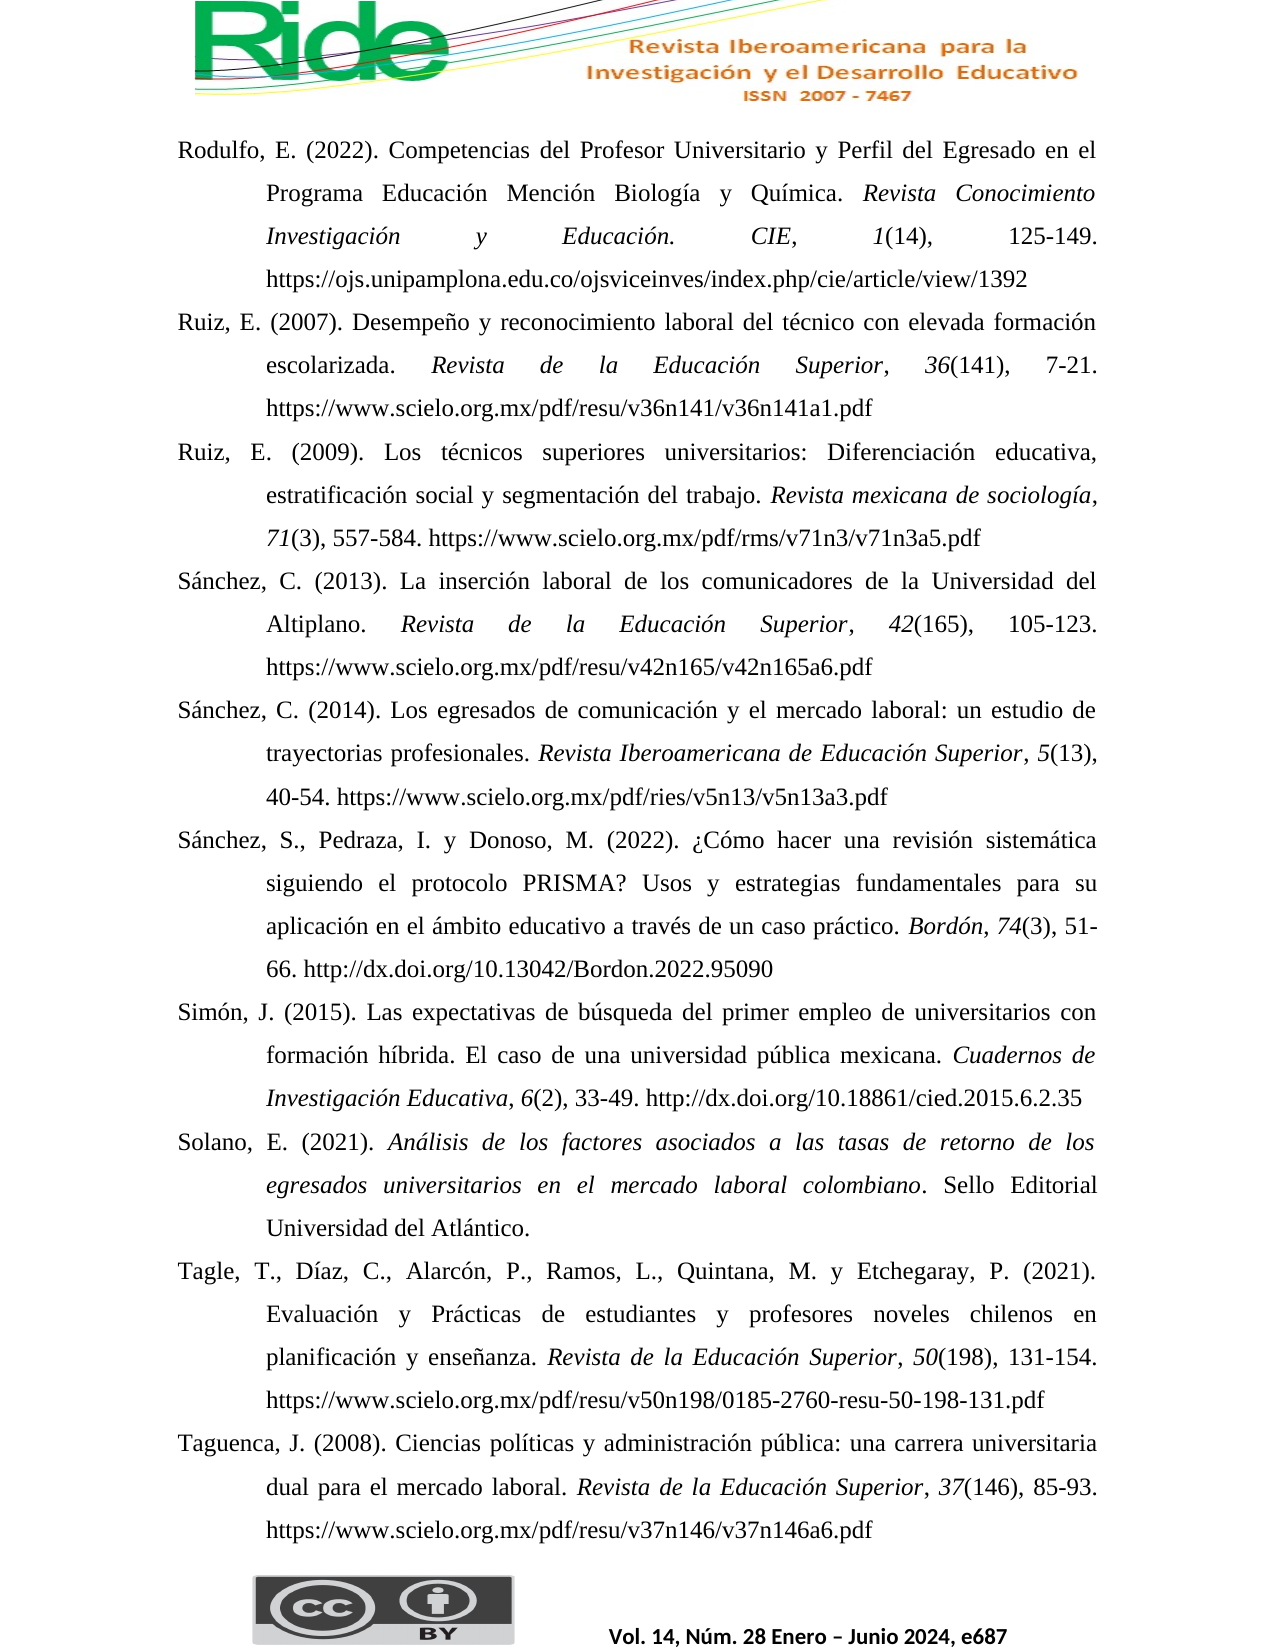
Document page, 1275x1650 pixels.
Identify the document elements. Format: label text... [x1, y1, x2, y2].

picture [194, 0, 1081, 105]
text Sánchez, C. (2013). La inserción laboral de los comunicadores de la Universidad del Altiplano. Revista de la Educación Superior, 42(165), 105-123. https://www.scielo.org.mx/pdf/resu/v42n165/v42n165a6.pdf [177, 566, 1098, 681]
text Ruiz, E. (2009). Los técnicos superiores universitarios: Diferenciación educativa, estratificación social y segmentación del trabajo. Revista mexicana de sociología, 71(3), 557-584. https://www.scielo.org.mx/pdf/rms/v71n3/v71n3a5.pdf [177, 437, 1098, 552]
text Rodulfo, E. (2022). Competencias del Profesor Universitario y Perfil del Egresado en el Programa Educación Mención Biología y Química. Revista Conocimiento Investigación y Educación. CIE, 1(14), 125-149. https://ojs.unipamplona.edu.co/ojsviceinves/index.php/cie/article/view/1392 [177, 135, 1098, 293]
text Tagle, T., Díaz, C., Alarcón, P., Ramos, L., Quintana, M. y Etchegaray, P. (2021). Evaluación y Prácticas de estudiantes y profesores noveles chilenos en planificación y enseñanza. Revista de la Educación Superior, 50(198), 131-154. https://www.scielo.org.mx/pdf/resu/v50n198/0185-2760-resu-50-198-131.pdf [177, 1256, 1098, 1414]
text Taguenca, J. (2008). Ciencias políticas y administración pública: una carrera universitaria dual para el mercado laboral. Revista de la Educación Superior, 37(146), 85-93. https://www.scielo.org.mx/pdf/resu/v37n146/v37n146a6.pdf [177, 1428, 1098, 1543]
text Sánchez, C. (2014). Los egresados de comunicación y el mercado laboral: un estudio de trayectorias profesionales. Revista Iberoamericana de Educación Superior, 5(13), 40-54. https://www.scielo.org.mx/pdf/ries/v5n13/v5n13a3.pdf [177, 695, 1098, 810]
text Simón, J. (2015). Las expectativas de búsqueda del primer empleo de universitarios con formación híbrida. El caso de una universidad pública mexicana. Cuadernos de Investigación Educativa, 6(2), 33-49. http://dx.doi.org/10.18861/cied.2015.6.2.35 [177, 997, 1098, 1112]
text Sánchez, S., Pedraza, I. y Donoso, M. (2022). ¿Cómo hacer una revisión sistemática siguiendo el protocolo PRISMA? Usos y estrategias fundamentales para su aplicación en el ámbito educativo a través de un caso práctico. Bordón, 74(3), 51-66. http://dx.doi.org/10.13042/Bordon.2022.95090 [177, 825, 1098, 983]
text Ruiz, E. (2007). Desempeño y reconocimiento laboral del técnico con elevada formación escolarizada. Revista de la Educación Superior, 36(141), 7-21. https://www.scielo.org.mx/pdf/resu/v36n141/v36n141a1.pdf [177, 307, 1098, 422]
picture [252, 1575, 515, 1645]
text Solano, E. (2021). Análisis de los factores asociados a las tasas de retorno de los egresados universitarios en el mercado laboral colombiano. Sello Editorial Universidad del Atlántico. [177, 1127, 1098, 1242]
